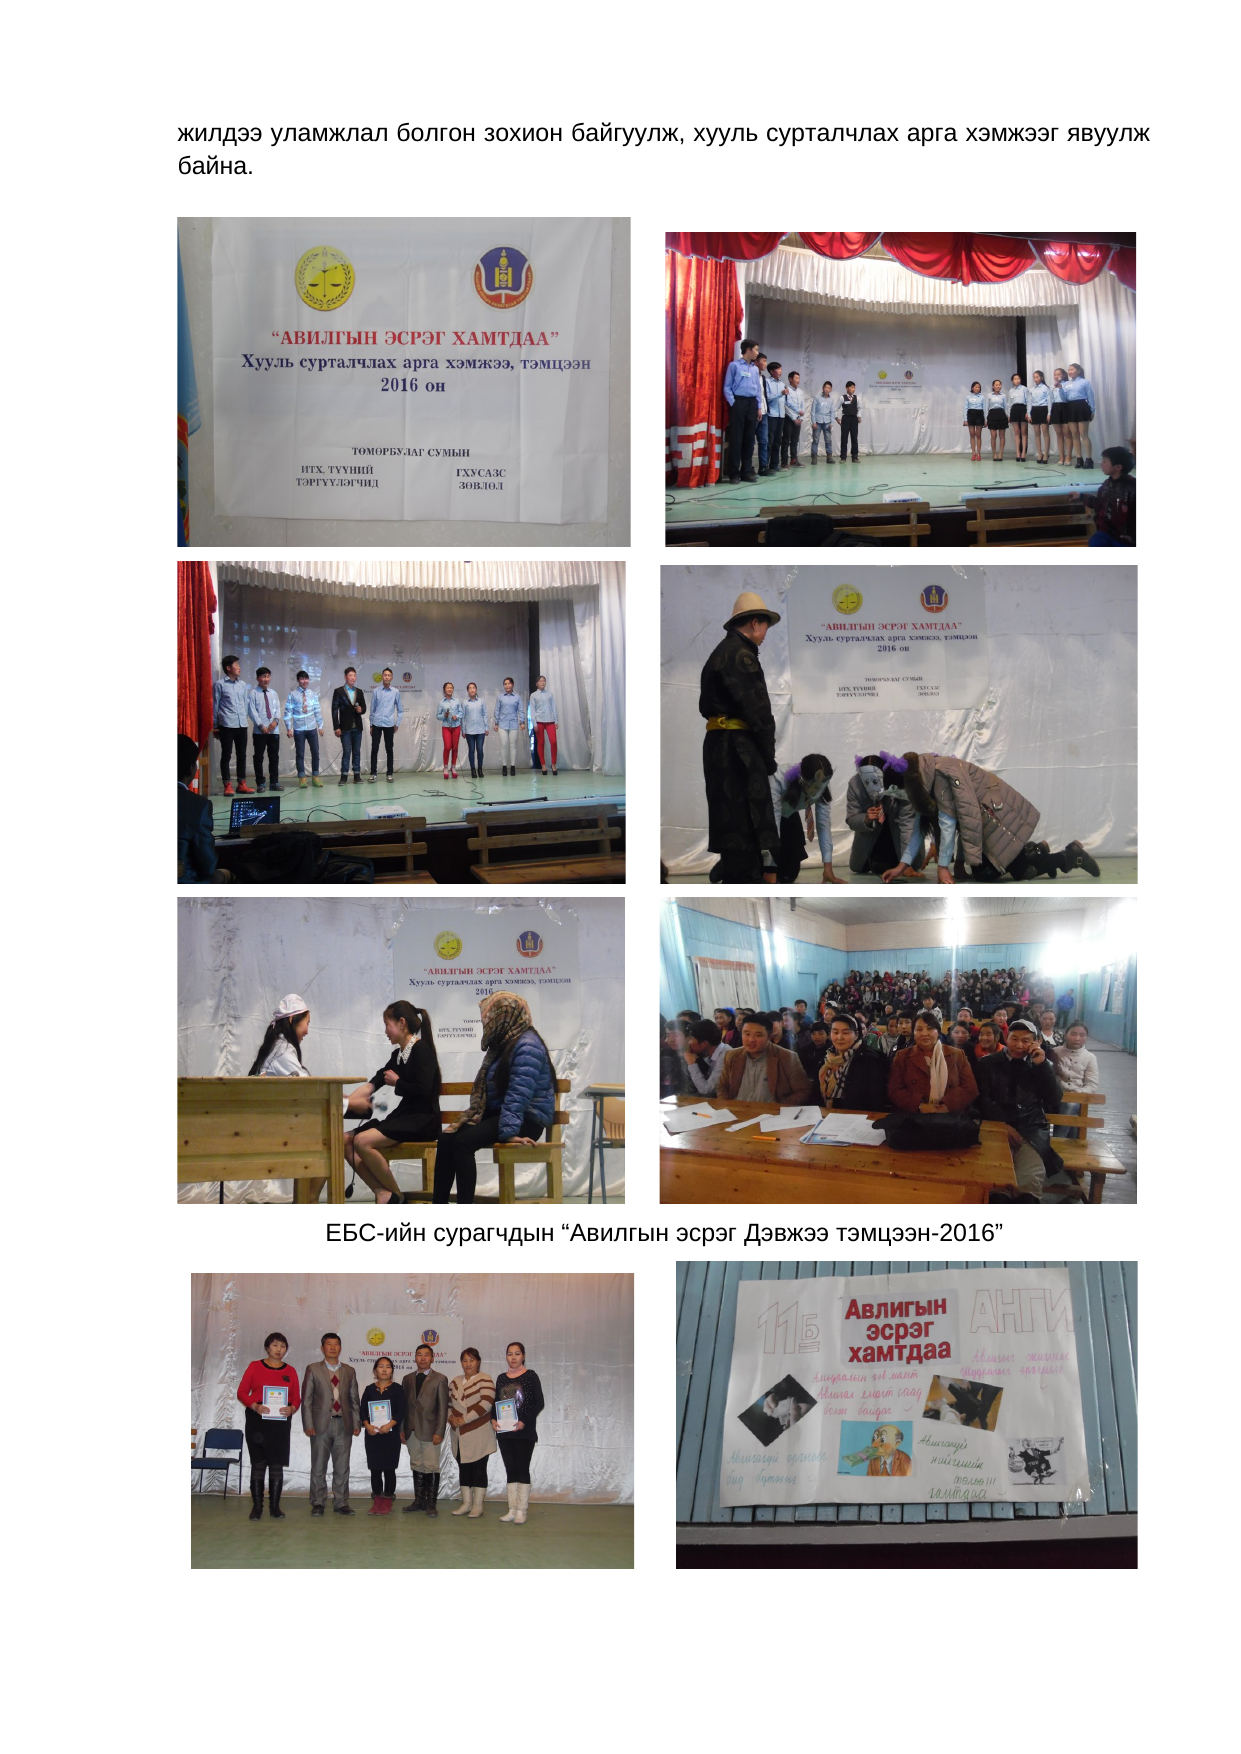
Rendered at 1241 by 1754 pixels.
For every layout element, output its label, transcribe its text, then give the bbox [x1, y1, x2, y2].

picture [191, 1273, 635, 1569]
picture [660, 565, 1138, 884]
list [177, 118, 1152, 180]
picture [676, 1261, 1138, 1569]
picture [177, 561, 626, 884]
picture [659, 897, 1137, 1204]
picture [177, 217, 631, 547]
picture [177, 897, 625, 1204]
picture [665, 232, 1137, 547]
